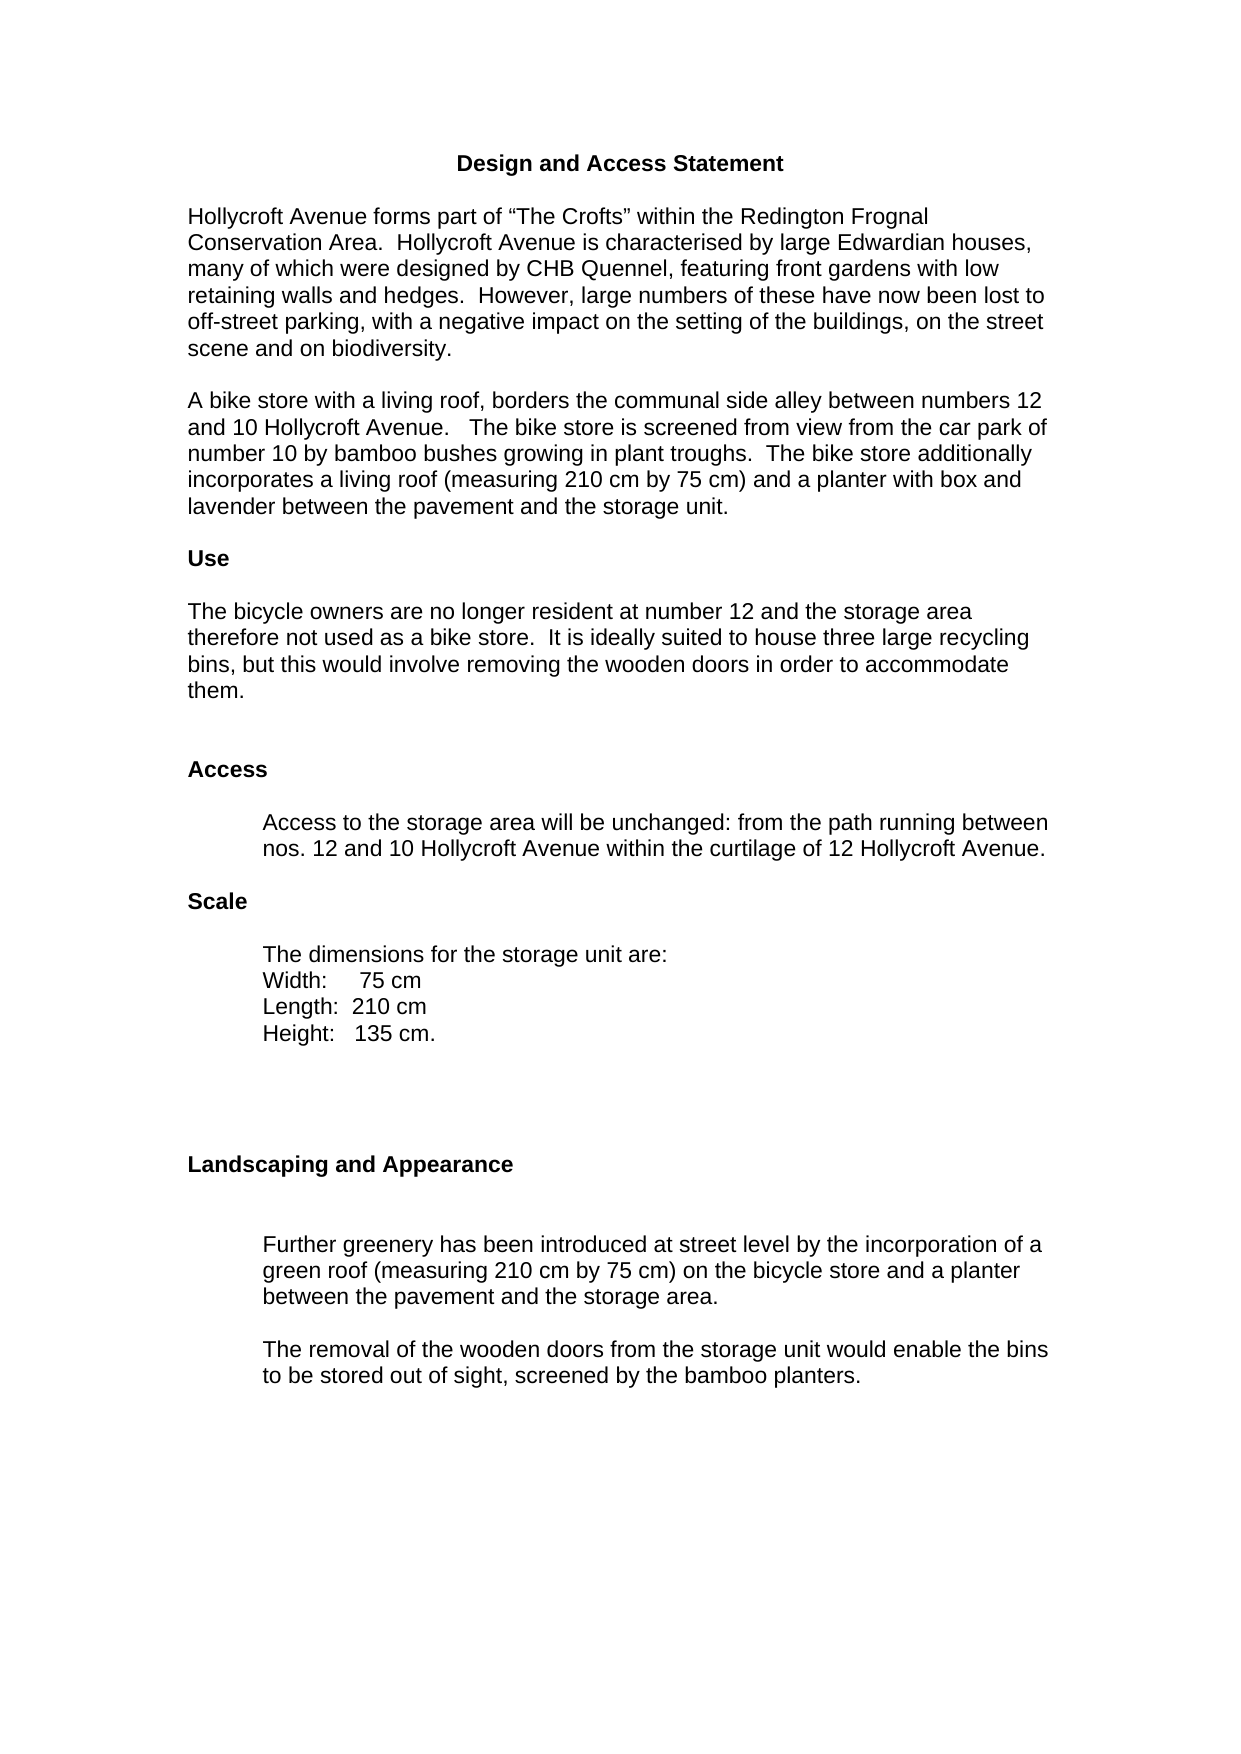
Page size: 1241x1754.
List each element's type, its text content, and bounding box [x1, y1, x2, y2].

text Landscaping and Appearance [187, 1151, 1053, 1178]
text The removal of the wooden doors from the storage unit would enable the bins to be stored out of sight, screened by the bamboo planters. [262, 1336, 1053, 1389]
text Height: 135 cm. [262, 1020, 1053, 1046]
text Design and Access Statement [187, 150, 1053, 176]
text Width: 75 cm [262, 967, 1053, 993]
text Hollycroft Avenue forms part of “The Crofts” within the Redington Frognal Conservation Area. Hollycroft Avenue is characterised by large Edwardian houses, many of which were designed by CHB Quennel, featuring front gardens with low retaining walls and hedges. However, large numbers of these have now been lost to off-street parking, with a negative impact on the setting of the buildings, on the street scene and on biodiversity. [187, 203, 1053, 361]
text Further greenery has been introduced at street level by the incorporation of a green roof (measuring 210 cm by 75 cm) on the bicycle store and a planter between the pavement and the storage area. [262, 1231, 1053, 1309]
text Scale [187, 888, 1053, 914]
text The dimensions for the storage unit are: [187, 941, 1053, 967]
text Access to the storage area will be unchanged: from the path running between nos. 12 and 10 Hollycroft Avenue within the curtilage of 12 Hollycroft Avenue. [262, 809, 1053, 862]
text Length: 210 cm [262, 993, 1053, 1020]
text Use [187, 545, 1053, 572]
text Access [187, 756, 1053, 782]
text The bicycle owners are no longer resident at number 12 and the storage area therefore not used as a bike store. It is ideally suited to house three large recycling bins, but this would involve removing the wooden doors in order to accommodate them. [187, 598, 1053, 703]
text A bike store with a living roof, borders the communal side alley between numbers 12 and 10 Hollycroft Avenue. The bike store is screened from view from the car park of number 10 by bamboo bushes growing in plant troughs. The bike store additionally incorporates a living roof (measuring 210 cm by 75 cm) and a planter with box and lavender between the pavement and the storage unit. [187, 387, 1053, 519]
